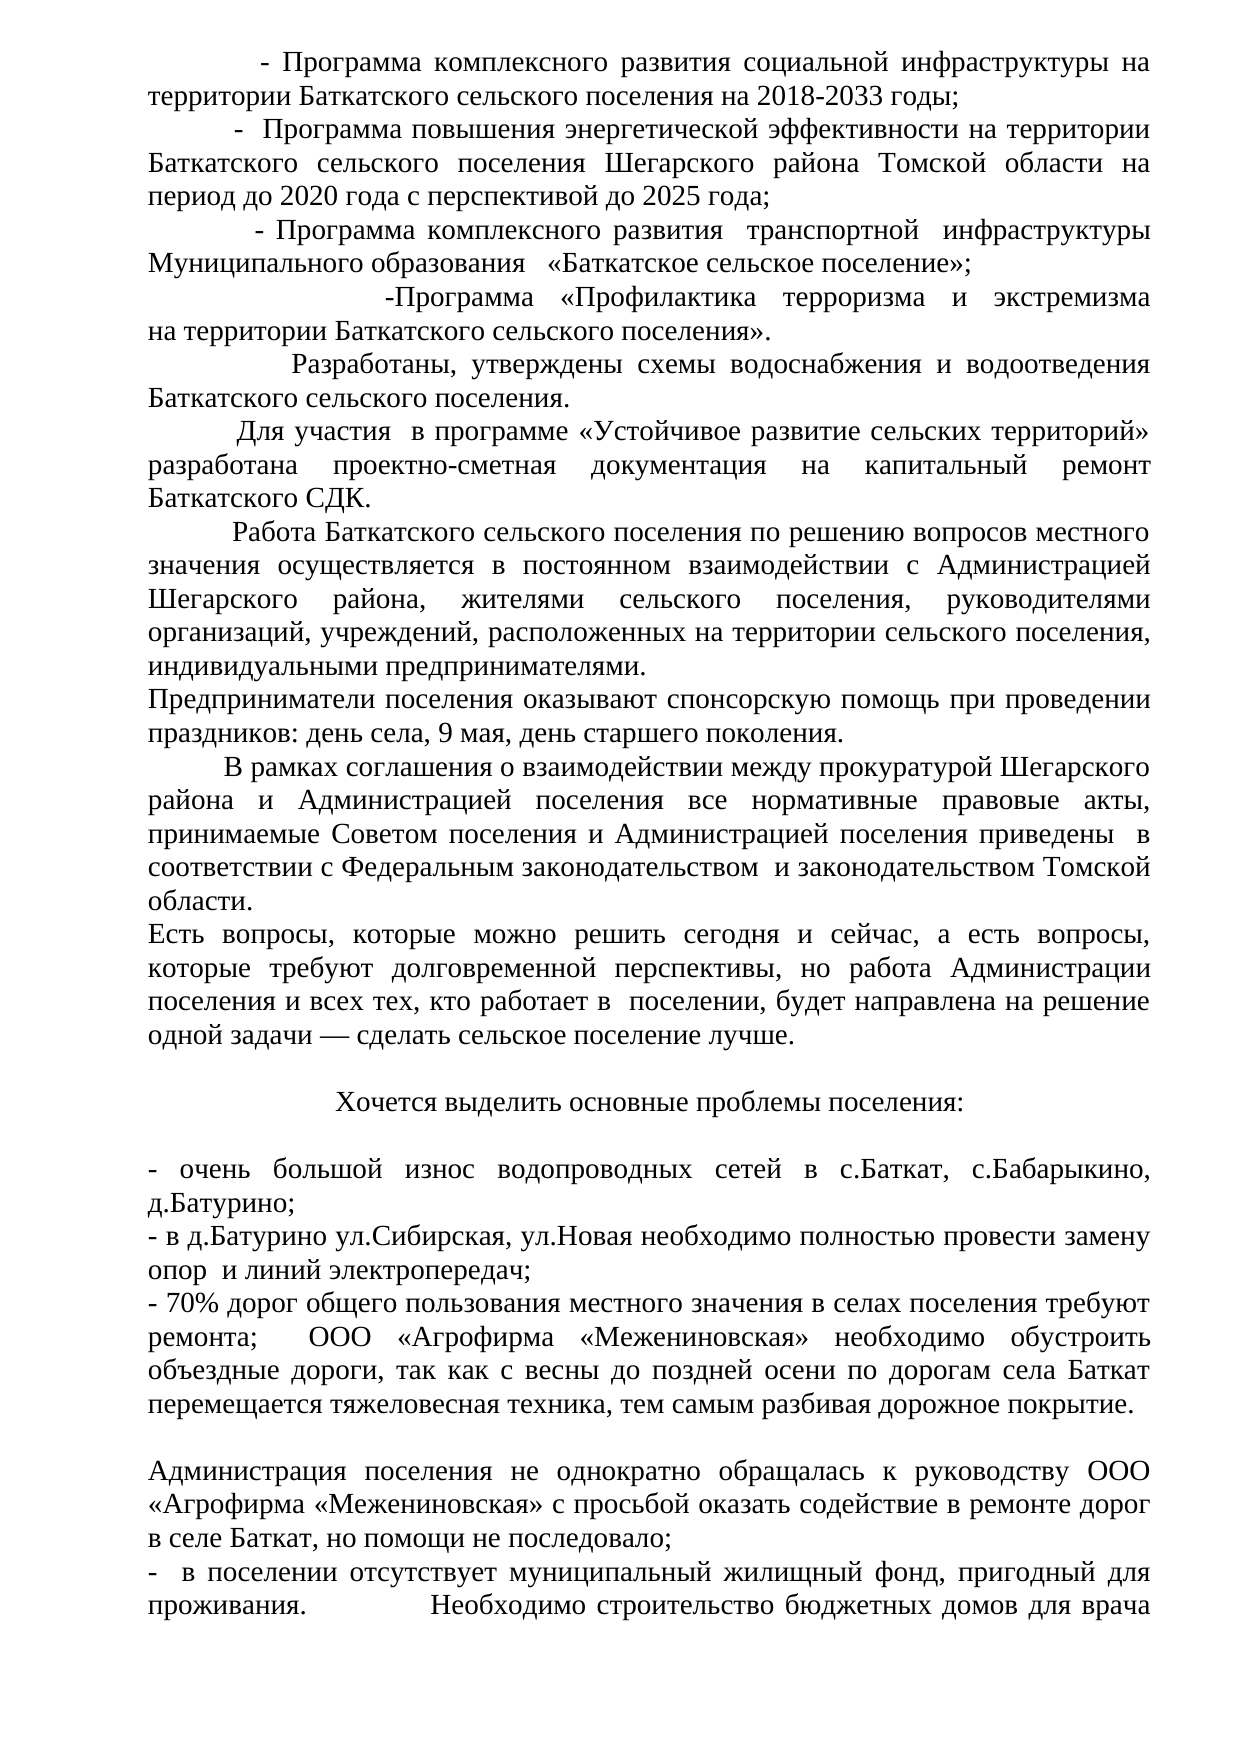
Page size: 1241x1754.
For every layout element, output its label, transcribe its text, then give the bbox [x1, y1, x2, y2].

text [148, 1554, 1152, 1621]
text -Программа «Профилактика терроризма и экстремизма на территории Баткатского сельского поселения». [148, 279, 1152, 346]
text Разработаны, утверждены схемы водоснабжения и водоотведения Баткатского сельского поселения. [148, 346, 1152, 413]
text Работа Баткатского сельского поселения по решению вопросов местного значения осуществляется в постоянном взаимодействии с Администрацией Шегарского района, жителями сельского поселения, руководителями организаций, учреждений, расположенных на территории сельского поселения, индивидуальными предпринимателями. [148, 514, 1152, 682]
text - очень большой износ водопроводных сетей в с.Баткат, с.Бабарыкино, д.Батурино; [148, 1151, 1152, 1218]
text - Программа комплексного развития транспортной инфраструктуры Муниципального образования «Баткатское сельское поселение»; [148, 212, 1152, 279]
text Предприниматели поселения оказывают спонсорскую помощь при проведении праздников: день села, 9 мая, день старшего поколения. [148, 682, 1152, 749]
text Есть вопросы, которые можно решить сегодня и сейчас, а есть вопросы, которые требуют долговременной перспективы, но работа Администрации поселения и всех тех, кто работает в поселении, будет направлена на решение одной задачи — сделать сельское поселение лучше. [148, 916, 1152, 1051]
text - Программа комплексного развития социальной инфраструктуры на территории Баткатского сельского поселения на 2018-2033 годы; [148, 44, 1152, 111]
text Хочется выделить основные проблемы поселения: [148, 1084, 1152, 1118]
text В рамках соглашения о взаимодействии между прокуратурой Шегарского района и Администрацией поселения все нормативные правовые акты, принимаемые Советом поселения и Администрацией поселения приведены в соответствии с Федеральным законодательством и законодательством Томской области. [148, 749, 1152, 916]
text - Программа повышения энергетической эффективности на территории Баткатского сельского поселения Шегарского района Томской области на период до 2020 года с перспективой до 2025 года; [148, 111, 1152, 212]
text - 70% дорог общего пользования местного значения в селах поселения требуют ремонта; ООО «Агрофирма «Межениновская» необходимо обустроить объездные дороги, так как с весны до поздней осени по дорогам села Баткат перемещается тяжеловесная техника, тем самым разбивая дорожное покрытие. [148, 1285, 1152, 1419]
text - в д.Батурино ул.Сибирская, ул.Новая необходимо полностью провести замену опор и линий электропередач; [148, 1218, 1152, 1285]
text Для участия в программе «Устойчивое развитие сельских территорий» разработана проектно-сметная документация на капитальный ремонт Баткатского СДК. [148, 413, 1152, 514]
text Администрация поселения не однократно обращалась к руководству ООО «Агрофирма «Межениновская» с просьбой оказать содействие в ремонте дорог в селе Баткат, но помощи не последовало; [148, 1453, 1152, 1554]
